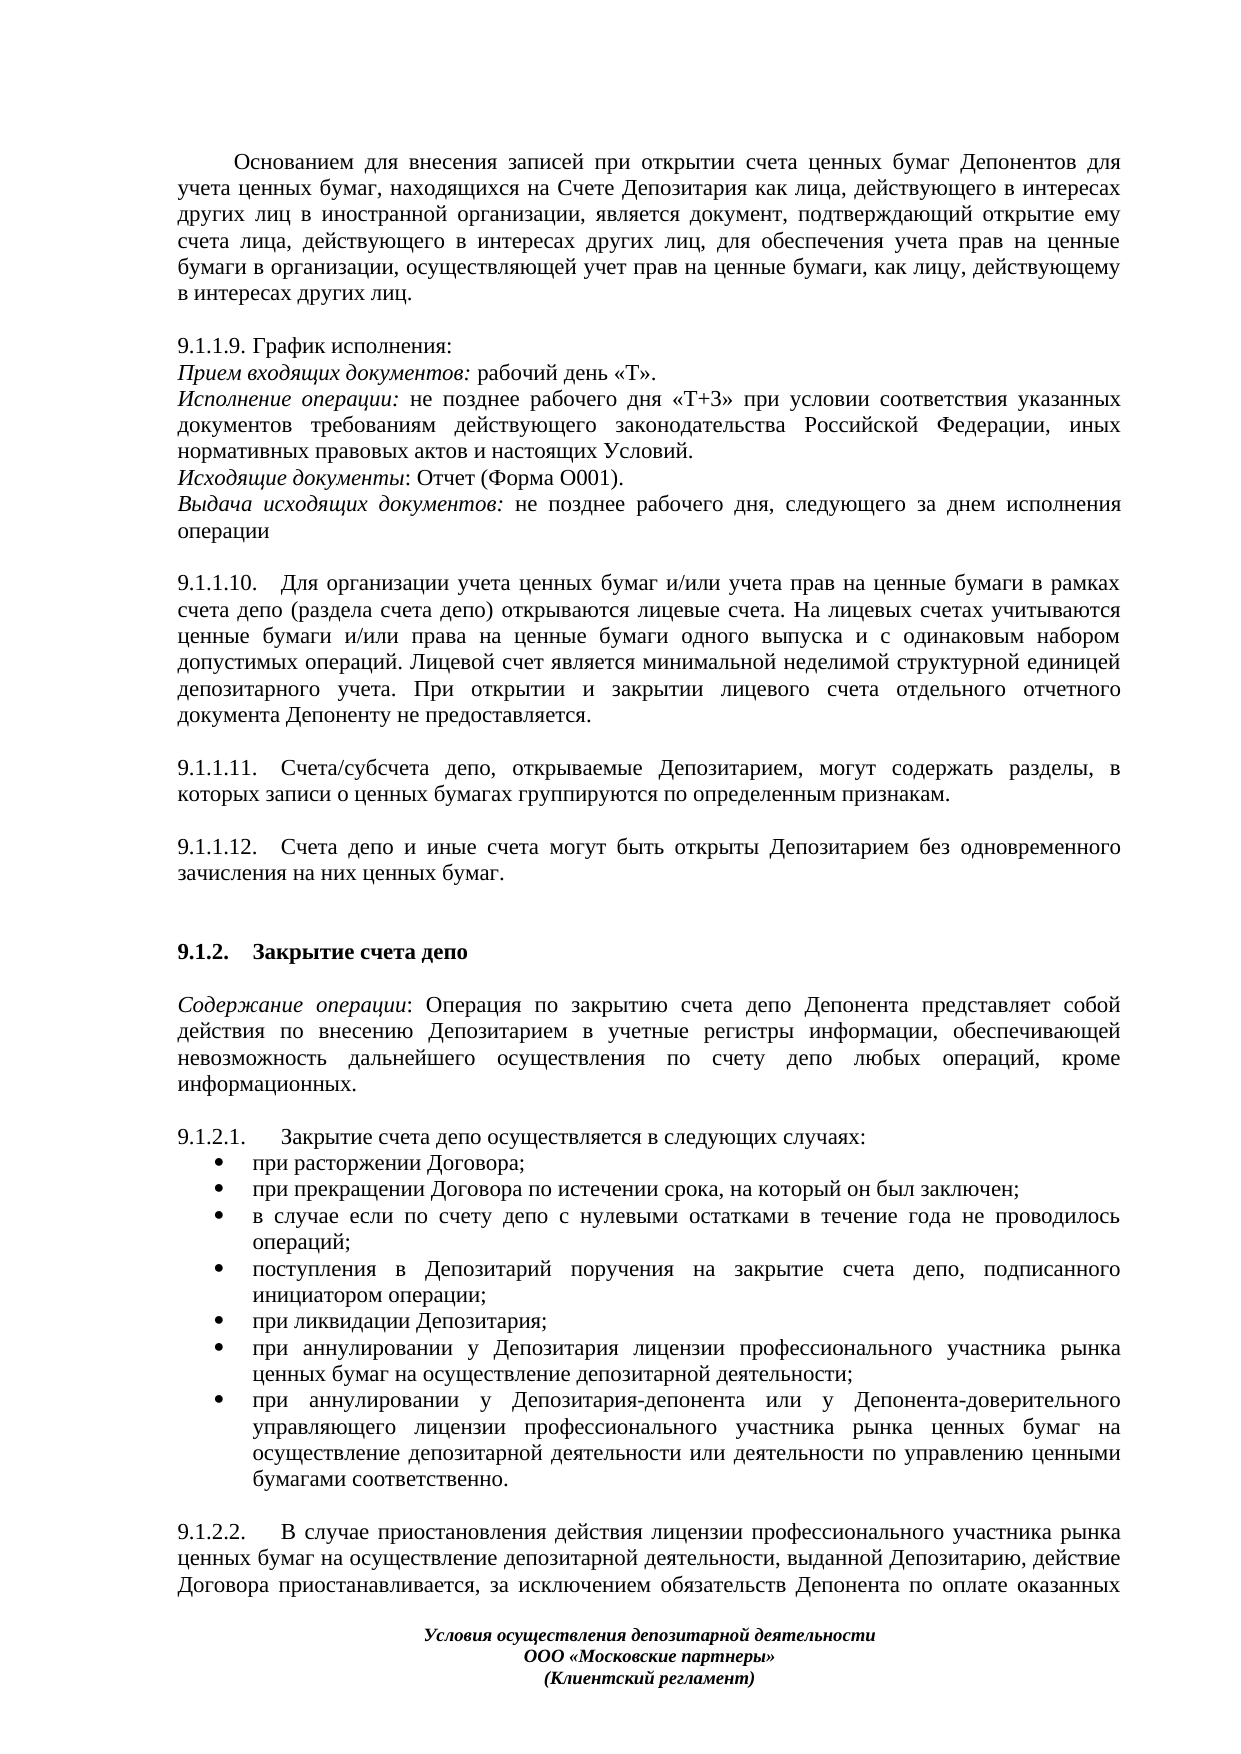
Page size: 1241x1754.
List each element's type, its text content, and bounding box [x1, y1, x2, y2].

list при аннулировании у Депозитария-депонента или у Депонента-доверительного управляющего лицензии профессионального участника рынка ценных бумаг на осуществление депозитарной деятельности или деятельности по управлению ценными бумагами соответственно. [215, 1386, 1122, 1492]
list при расторжении Договора; [215, 1149, 1122, 1176]
list в случае если по счету депо с нулевыми остатками в течение года не проводилось операций; [215, 1202, 1122, 1254]
list Закрытие счета депо осуществляется в следующих случаях: [177, 1123, 1122, 1149]
list Счета/субсчета депо, открываемые Депозитарием, могут содержать разделы, в которых записи о ценных бумагах группируются по определенным признакам. [177, 754, 1122, 807]
list График исполнения: [177, 332, 1122, 358]
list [177, 1518, 1122, 1597]
list при аннулировании у Депозитария лицензии профессионального участника рынка ценных бумаг на осуществление депозитарной деятельности; [215, 1334, 1122, 1386]
list Исходящие документы: Отчет (Форма О001). [177, 464, 1122, 490]
list Для организации учета ценных бумаг и/или учета прав на ценные бумаги в рамках счета депо (раздела счета депо) открываются лицевые счета. На лицевых счетах учитываются ценные бумаги и/или права на ценные бумаги одного выпуска и с одинаковым набором допустимых операций. Лицевой счет является минимальной неделимой структурной единицей депозитарного учета. При открытии и закрытии лицевого счета отдельного отчетного документа Депоненту не предоставляется. [177, 569, 1122, 727]
list при прекращении Договора по истечении срока, на который он был заключен; [215, 1176, 1122, 1202]
list поступления в Депозитарий поручения на закрытие счета депо, подписанного инициатором операции; [215, 1254, 1122, 1307]
list Содержание операции: Операция по закрытию счета депо Депонента представляет собой действия по внесению Депозитарием в учетные регистры информации, обеспечивающей невозможность дальнейшего осуществления по счету депо любых операций, кроме информационных. [177, 991, 1122, 1096]
list Исполнение операции: не позднее рабочего дня «Т+3» при условии соответствия указанных документов требованиям действующего законодательства Российской Федерации, иных нормативных правовых актов и настоящих Условий. [177, 385, 1122, 464]
text Закрытие счета депо [177, 938, 1122, 965]
text Основанием для внесения записей при открытии счета ценных бумаг Депонентов для учета ценных бумаг, находящихся на Счете Депозитария как лица, действующего в интересах других лиц в иностранной организации, является документ, подтверждающий открытие ему счета лица, действующего в интересах других лиц, для обеспечения учета прав на ценные бумаги в организации, осуществляющей учет прав на ценные бумаги, как лицу, действующему в интересах других лиц. [177, 148, 1122, 306]
list Счета депо и иные счета могут быть открыты Депозитарием без одновременного зачисления на них ценных бумаг. [177, 833, 1122, 886]
list при ликвидации Депозитария; [215, 1307, 1122, 1334]
text Выдача исходящих документов: не позднее рабочего дня, следующего за днем исполнения операции [177, 490, 1122, 543]
list Прием входящих документов: рабочий день «Т». [177, 358, 1122, 385]
